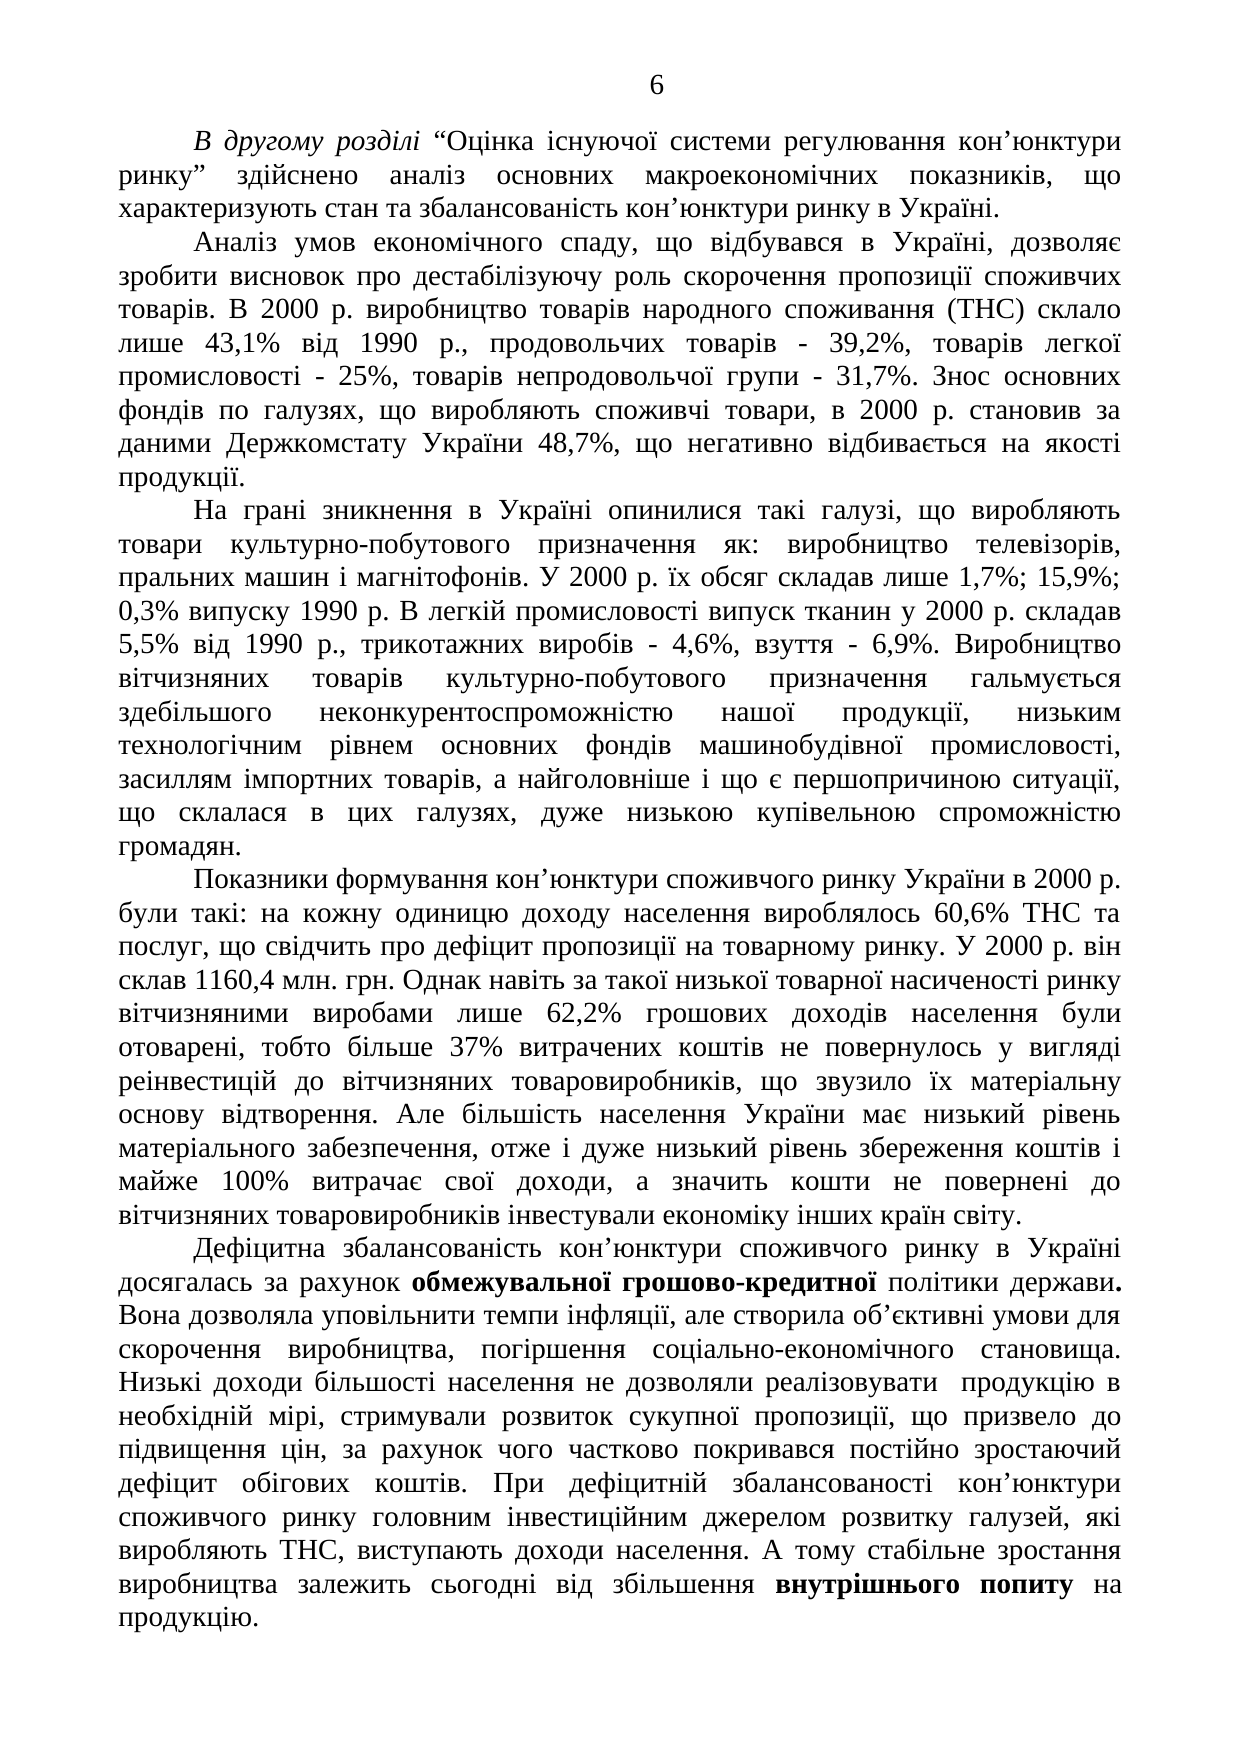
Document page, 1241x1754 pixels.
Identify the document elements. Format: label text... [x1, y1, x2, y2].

list Дефіцитна збалансованість кон’юнктури споживчого ринку в Україні досягалась за рахунок обмежувальної грошово-кредитної політики держави. Вона дозволяла уповільнити темпи інфляції, але створила об’єктивні умови для скорочення виробництва, погіршення соціально-економічного становища. Низькі доходи більшості населення не дозволяли реалізовувати продукцію в необхідній мірі, стримували розвиток сукупної пропозиції, що призвело до підвищення цін, за рахунок чого частково покривався постійно зростаючий дефіцит обігових коштів. При дефіцитній збалансованості кон’юнктури споживчого ринку головним інвестиційним джерелом розвитку галузей, які виробляють ТНС, виступають доходи населення. А тому стабільне зростання виробництва залежить сьогодні від збільшення внутрішнього попиту на продукцію. [118, 1230, 1122, 1633]
list Аналіз умов економічного спаду, що відбувався в Україні, дозволяє зробити висновок про дестабілізуючу роль скорочення пропозиції споживчих товарів. В 2000 р. виробництво товарів народного споживання (ТНС) склало лише 43,1% від 1990 р., продовольчих товарів - 39,2%, товарів легкої промисловості - 25%, товарів непродовольчої групи - 31,7%. Знос основних фондів по галузях, що виробляють споживчі товари, в 2000 р. становив за даними Держкомстату України 48,7%, що негативно відбивається на якості продукції. [118, 224, 1122, 492]
list Показники формування кон’юнктури споживчого ринку України в 2000 р. були такі: на кожну одиницю доходу населення вироблялось 60,6% ТНС та послуг, що свідчить про дефіцит пропозиції на товарному ринку. У 2000 р. він склав 1160,4 млн. грн. Однак навіть за такої низької товарної насиченості ринку вітчизняними виробами лише 62,2% грошових доходів населення були отоварені, тобто більше 37% витрачених коштів не повернулось у вигляді реінвестицій до вітчизняних товаровиробників, що звузило їх матеріальну основу відтворення. Але більшість населення України має низький рівень матеріального забезпечення, отже і дуже низький рівень збереження коштів і майже 100% витрачає свої доходи, а значить кошти не повернені до вітчизняних товаровиробників інвестували економіку інших країн світу. [118, 861, 1122, 1230]
list На грані зникнення в Україні опинилися такі галузі, що виробляють товари культурно-побутового призначення як: виробництво телевізорів, пральних машин і магнітофонів. У 2000 р. їх обсяг складав лише 1,7%; 15,9%; 0,3% випуску 1990 р. В легкій промисловості випуск тканин у 2000 р. складав 5,5% від 1990 р., трикотажних виробів - 4,6%, взуття - 6,9%. Виробництво вітчизняних товарів культурно-побутового призначення гальмується здебільшого неконкурентоспроможністю нашої продукції, низьким технологічним рівнем основних фондів машинобудівної промисловості, засиллям імпортних товарів, а найголовніше і що є першопричиною ситуації, що склалася в цих галузях, дуже низькою купівельною спроможністю громадян. [118, 492, 1122, 861]
list В другому розділі “Оцінка існуючої системи регулювання кон’юнктури ринку” здійснено аналіз основних макроекономічних показників, що характеризують стан та збалансованість кон’юнктури ринку в Україні. [118, 123, 1122, 224]
